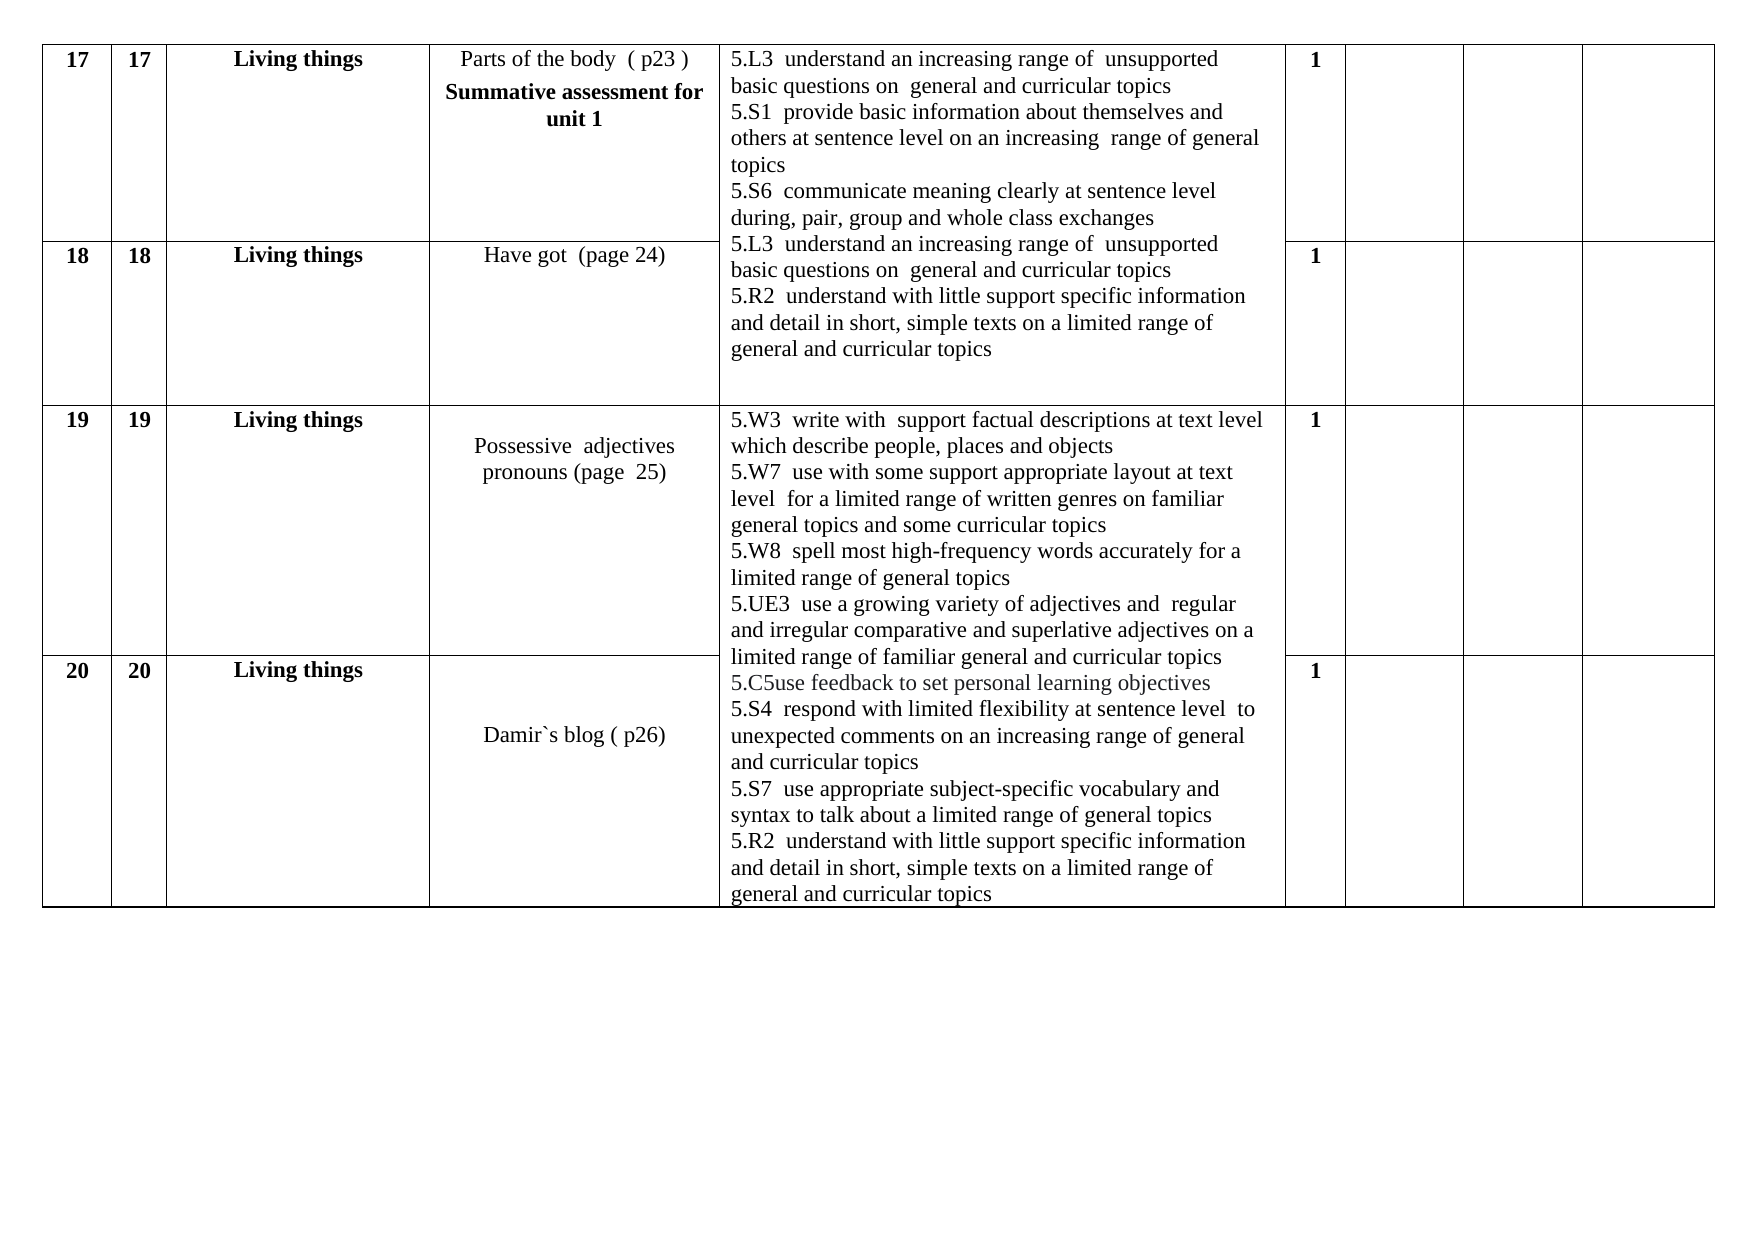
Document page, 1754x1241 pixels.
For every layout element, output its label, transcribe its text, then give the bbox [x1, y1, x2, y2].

table_cell Living things [167, 242, 429, 404]
table_cell [1464, 242, 1582, 404]
table_cell Living things [167, 656, 429, 906]
table_cell 1 [1286, 45, 1345, 241]
table_cell [1464, 656, 1582, 906]
table_cell [1583, 656, 1714, 906]
table_cell 19 [43, 406, 111, 655]
table_cell 20 [43, 656, 111, 906]
table_cell Possessive adjectives pronouns (page 25) [430, 406, 719, 655]
table_cell [1346, 45, 1463, 241]
table_cell [1346, 656, 1463, 906]
table_cell Living things [167, 406, 429, 655]
table_cell [1464, 406, 1582, 655]
table_cell 20 [112, 656, 166, 906]
table_cell [1583, 45, 1714, 241]
table_cell 17 [43, 45, 111, 241]
table_cell 19 [112, 406, 166, 655]
table_cell [1464, 45, 1582, 241]
table_cell 17 [112, 45, 166, 241]
table_cell 5.L3 understand an increasing range of unsupported basic questions on general and curricular topics 5.S1 provide basic information about themselves and others at sentence level on an increasing range of general topics 5.S6 communicate meaning clearly at sentence level during, pair, group and whole class exchanges 5.L3 understand an increasing range of unsupported basic questions on general and curricular topics 5.R2 understand with little support specific information and detail in short, simple texts on a limited range of general and curricular topics [720, 45, 1285, 404]
table_cell 5.W3 write with support factual descriptions at text level which describe people, places and objects 5.W7 use with some support appropriate layout at text level for a limited range of written genres on familiar general topics and some curricular topics 5.W8 spell most high-frequency words accurately for a limited range of general topics 5.UE3 use a growing variety of adjectives and regular and irregular comparative and superlative adjectives on a limited range of familiar general and curricular topics 5.C5use feedback to set personal learning objectives 5.S4 respond with limited flexibility at sentence level to unexpected comments on an increasing range of general and curricular topics 5.S7 use appropriate subject-specific vocabulary and syntax to talk about a limited range of general topics 5.R2 understand with little support specific information and detail in short, simple texts on a limited range of general and curricular topics [720, 406, 1285, 906]
table_cell 1 [1286, 242, 1345, 404]
table_cell 18 [43, 242, 111, 404]
table_cell [1583, 242, 1714, 404]
table_cell Have got (page 24) [430, 242, 719, 404]
table_cell 1 [1286, 406, 1345, 655]
table_cell [1346, 242, 1463, 404]
table_cell 18 [112, 242, 166, 404]
table_cell Damir`s blog ( p26) [430, 656, 719, 906]
table_cell [1346, 406, 1463, 655]
table_cell [1583, 406, 1714, 655]
table_cell Living things [167, 45, 429, 241]
table_cell Parts of the body ( p23 ) Summative assessment for unit 1 [430, 45, 719, 241]
table_cell 1 [1286, 656, 1345, 906]
